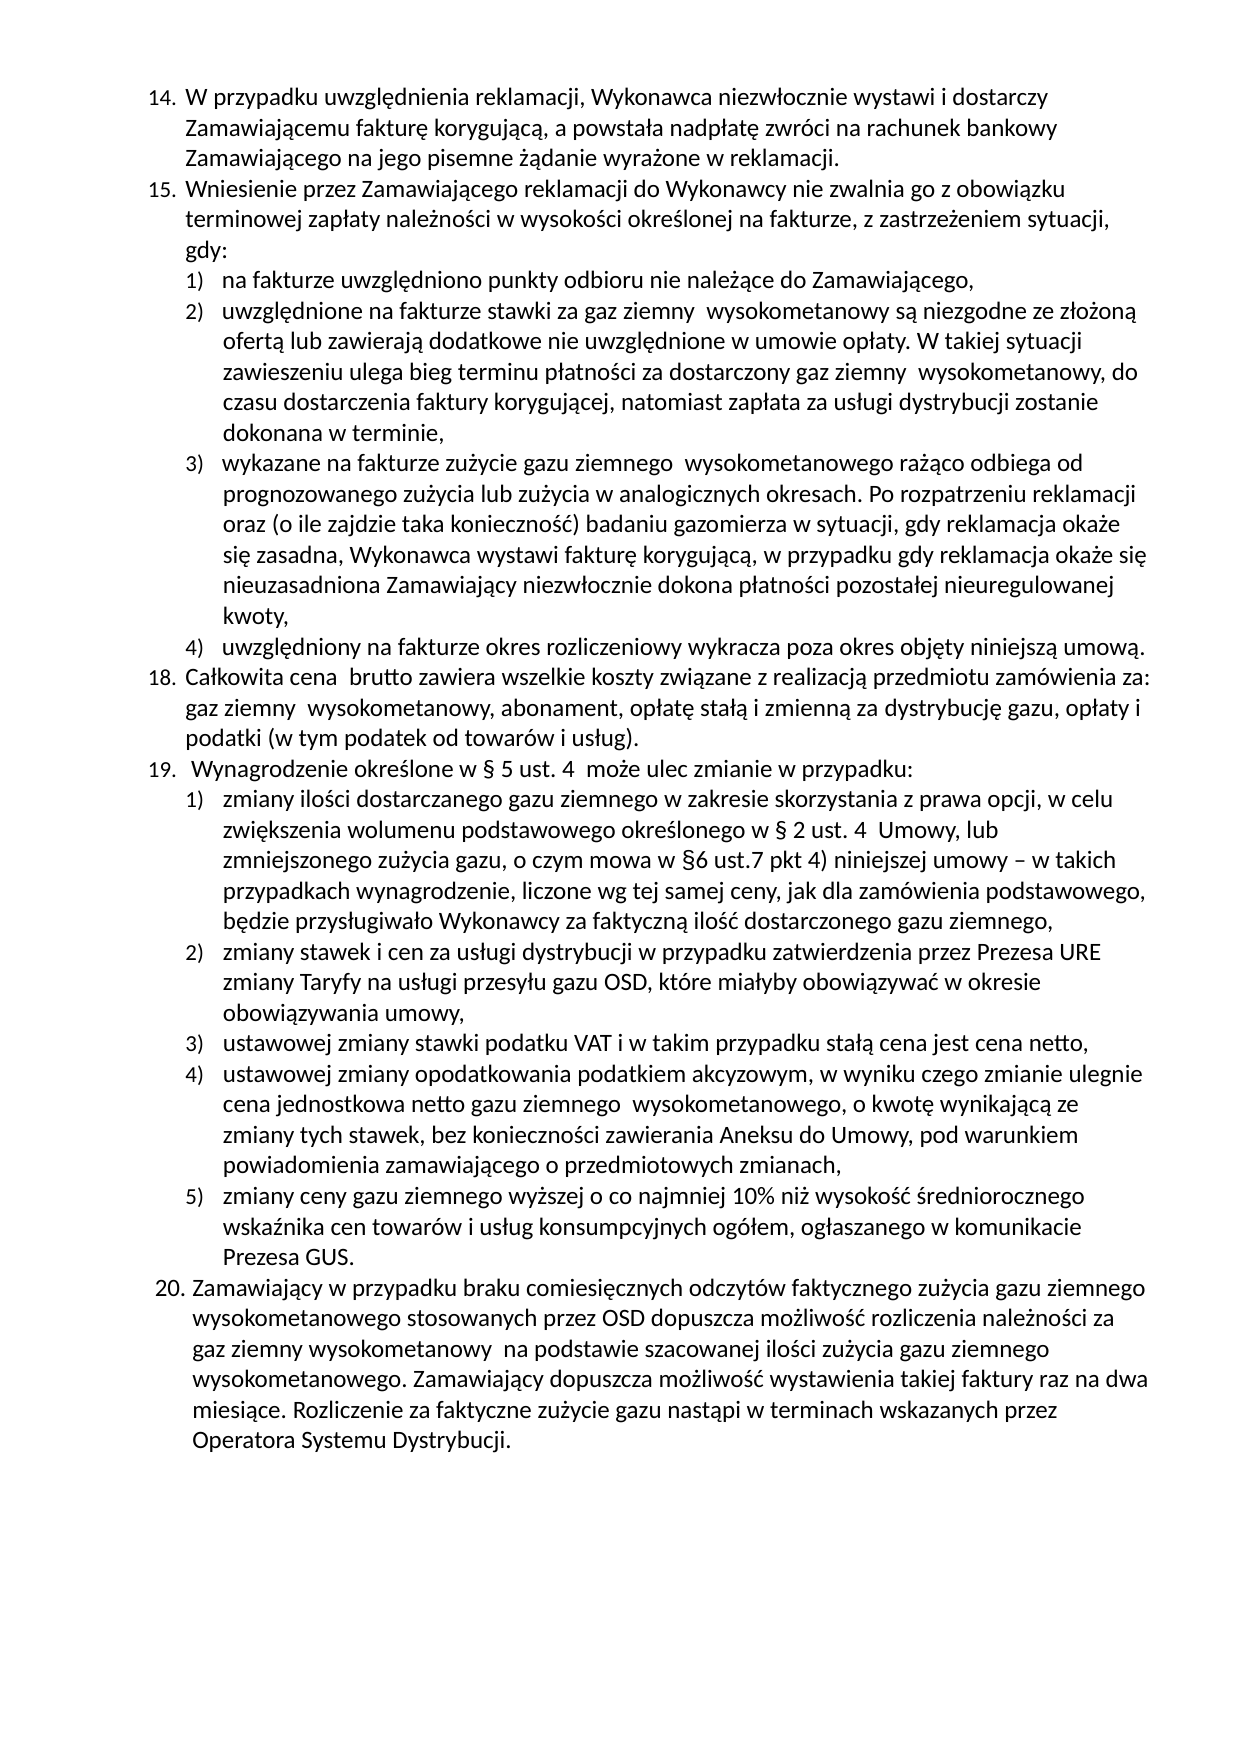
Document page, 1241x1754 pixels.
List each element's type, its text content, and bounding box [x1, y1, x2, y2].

list zmiany ceny gazu ziemnego wyższej o co najmniej 10% niż wysokość średniorocznego wskaźnika cen towarów i usług konsumpcyjnych ogółem, ogłaszanego w komunikacie Prezesa GUS. [185, 1180, 1152, 1272]
list zmiany ilości dostarczanego gazu ziemnego w zakresie skorzystania z prawa opcji, w celu zwiększenia wolumenu podstawowego określonego w § 2 ust. 4 Umowy, lub zmniejszonego zużycia gazu, o czym mowa w §6 ust.7 pkt 4) niniejszej umowy – w takich przypadkach wynagrodzenie, liczone wg tej samej ceny, jak dla zamówienia podstawowego, będzie przysługiwało Wykonawcy za faktyczną ilość dostarczonego gazu ziemnego, [185, 783, 1152, 936]
list Zamawiający w przypadku braku comiesięcznych odczytów faktycznego zużycia gazu ziemnego wysokometanowego stosowanych przez OSD dopuszcza możliwość rozliczenia należności za gaz ziemny wysokometanowy na podstawie szacowanej ilości zużycia gazu ziemnego wysokometanowego. Zamawiający dopuszcza możliwość wystawienia takiej faktury raz na dwa miesiące. Rozliczenie za faktyczne zużycie gazu nastąpi w terminach wskazanych przez Operatora Systemu Dystrybucji. [154, 1272, 1152, 1455]
list Wniesienie przez Zamawiającego reklamacji do Wykonawcy nie zwalnia go z obowiązku terminowej zapłaty należności w wysokości określonej na fakturze, z zastrzeżeniem sytuacji, gdy: [148, 173, 1152, 264]
list W przypadku uwzględnienia reklamacji, Wykonawca niezwłocznie wystawi i dostarczy Zamawiającemu fakturę korygującą, a powstała nadpłatę zwróci na rachunek bankowy Zamawiającego na jego pisemne żądanie wyrażone w reklamacji. [148, 81, 1152, 173]
list ustawowej zmiany stawki podatku VAT i w takim przypadku stałą cena jest cena netto, [185, 1027, 1152, 1058]
list ustawowej zmiany opodatkowania podatkiem akcyzowym, w wyniku czego zmianie ulegnie cena jednostkowa netto gazu ziemnego wysokometanowego, o kwotę wynikającą ze zmiany tych stawek, bez konieczności zawierania Aneksu do Umowy, pod warunkiem powiadomienia zamawiającego o przedmiotowych zmianach, [185, 1058, 1152, 1180]
list Wynagrodzenie określone w § 5 ust. 4 może ulec zmianie w przypadku: [148, 753, 1152, 783]
list zmiany stawek i cen za usługi dystrybucji w przypadku zatwierdzenia przez Prezesa URE zmiany Taryfy na usługi przesyłu gazu OSD, które miałyby obowiązywać w okresie obowiązywania umowy, [185, 936, 1152, 1027]
list uwzględnione na fakturze stawki za gaz ziemny wysokometanowy są niezgodne ze złożoną ofertą lub zawierają dodatkowe nie uwzględnione w umowie opłaty. W takiej sytuacji zawieszeniu ulega bieg terminu płatności za dostarczony gaz ziemny wysokometanowy, do czasu dostarczenia faktury korygującej, natomiast zapłata za usługi dystrybucji zostanie dokonana w terminie, [185, 295, 1152, 448]
list na fakturze uwzględniono punkty odbioru nie należące do Zamawiającego, [185, 264, 1152, 295]
list Całkowita cena brutto zawiera wszelkie koszty związane z realizacją przedmiotu zamówienia za: gaz ziemny wysokometanowy, abonament, opłatę stałą i zmienną za dystrybucję gazu, opłaty i podatki (w tym podatek od towarów i usług). [148, 661, 1152, 753]
list wykazane na fakturze zużycie gazu ziemnego wysokometanowego rażąco odbiega od prognozowanego zużycia lub zużycia w analogicznych okresach. Po rozpatrzeniu reklamacji oraz (o ile zajdzie taka konieczność) badaniu gazomierza w sytuacji, gdy reklamacja okaże się zasadna, Wykonawca wystawi fakturę korygującą, w przypadku gdy reklamacja okaże się nieuzasadniona Zamawiający niezwłocznie dokona płatności pozostałej nieuregulowanej kwoty, [185, 448, 1152, 631]
list uwzględniony na fakturze okres rozliczeniowy wykracza poza okres objęty niniejszą umową. [185, 631, 1152, 661]
